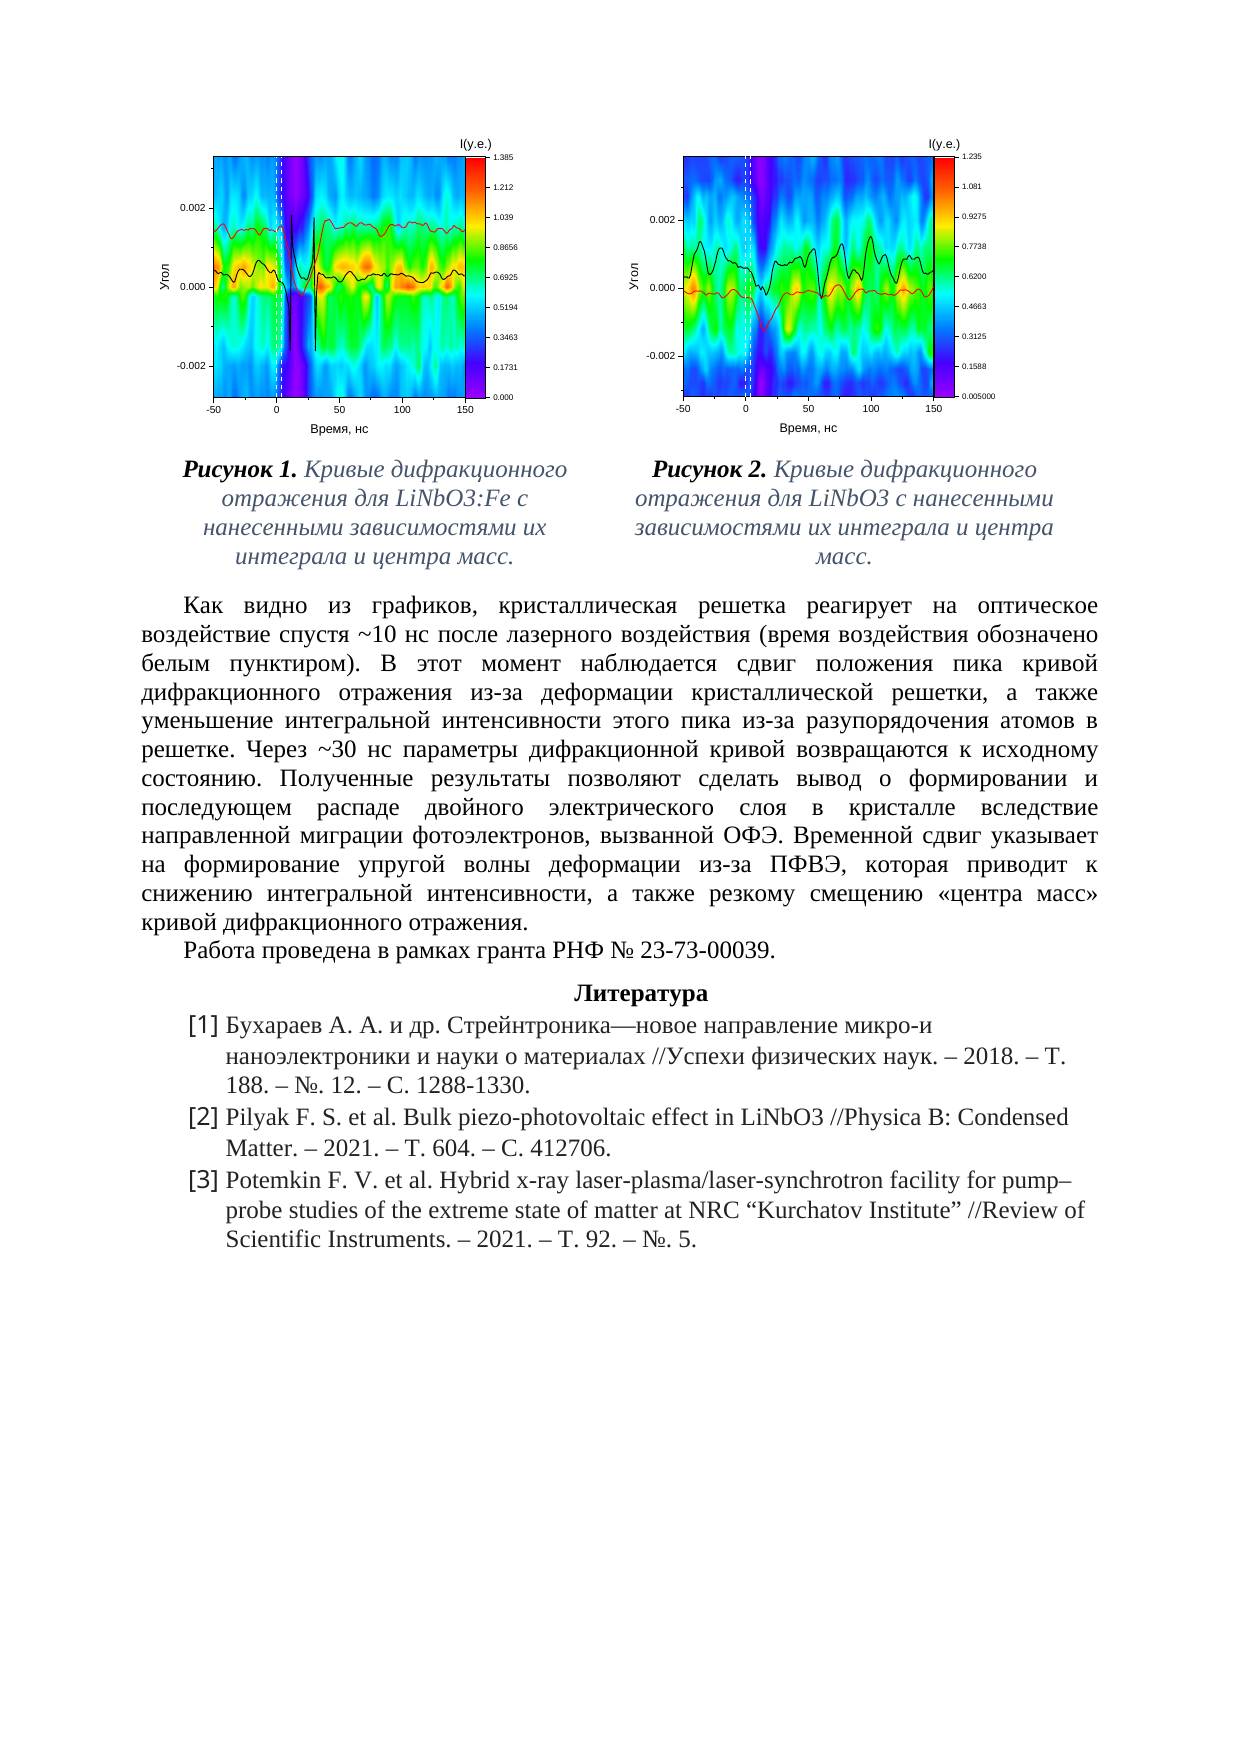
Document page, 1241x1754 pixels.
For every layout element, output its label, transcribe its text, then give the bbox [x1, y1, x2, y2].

list Pilyak F. S. et al. Bulk piezo-photovoltaic effect in LiNbO3 //Physica B: Condensed Matter. – 2021. – Т. 604. – С. 412706. [188, 1099, 1099, 1162]
table_header [611, 119, 1080, 454]
list Potemkin F. V. et al. Hybrid x-ray laser-plasma/laser-synchrotron facility for pump–probe studies of the extreme state of matter at NRC “Kurchatov Institute” //Review of Scientific Instruments. – 2021. – Т. 92. – №. 5. [188, 1162, 1099, 1253]
table_cell Рисунок 2. Кривые дифракционного отражения для LiNbO3 с нанесенными зависимостями их интеграла и центра масс. [611, 455, 1080, 590]
text Работа проведена в рамках гранта РНФ № 23-73-00039. [141, 935, 1099, 964]
text Литература [141, 978, 1099, 1007]
list Бухараев А. А. и др. Стрейнтроника—новое направление микро-и наноэлектроники и науки о материалах //Успехи физических наук. – 2018. – Т. 188. – №. 12. – С. 1288-1330. [188, 1007, 1099, 1099]
text Как видно из графиков, кристаллическая решетка реагирует на оптическое воздействие спустя ~10 нс после лазерного воздействия (время воздействия обозначено белым пунктиром). В этот момент наблюдается сдвиг положения пика кривой дифракционного отражения из-за деформации кристаллической решетки, а также уменьшение интегральной интенсивности этого пика из-за разупорядочения атомов в решетке. Через ~30 нс параметры дифракционной кривой возвращаются к исходному состоянию. Полученные результаты позволяют сделать вывод о формировании и последующем распаде двойного электрического слоя в кристалле вследствие направленной миграции фотоэлектронов, вызванной ОФЭ. Временной сдвиг указывает на формирование упругой волны деформации из-за ПФВЭ, которая приводит к снижению интегральной интенсивности, а также резкому смещению «центра масс» кривой дифракционного отражения. [141, 590, 1099, 935]
table_header [141, 119, 611, 454]
table_cell Рисунок 1. Кривые дифракционного отражения для LiNbO3:Fe с нанесенными зависимостями их интеграла и центра масс. [141, 455, 611, 590]
